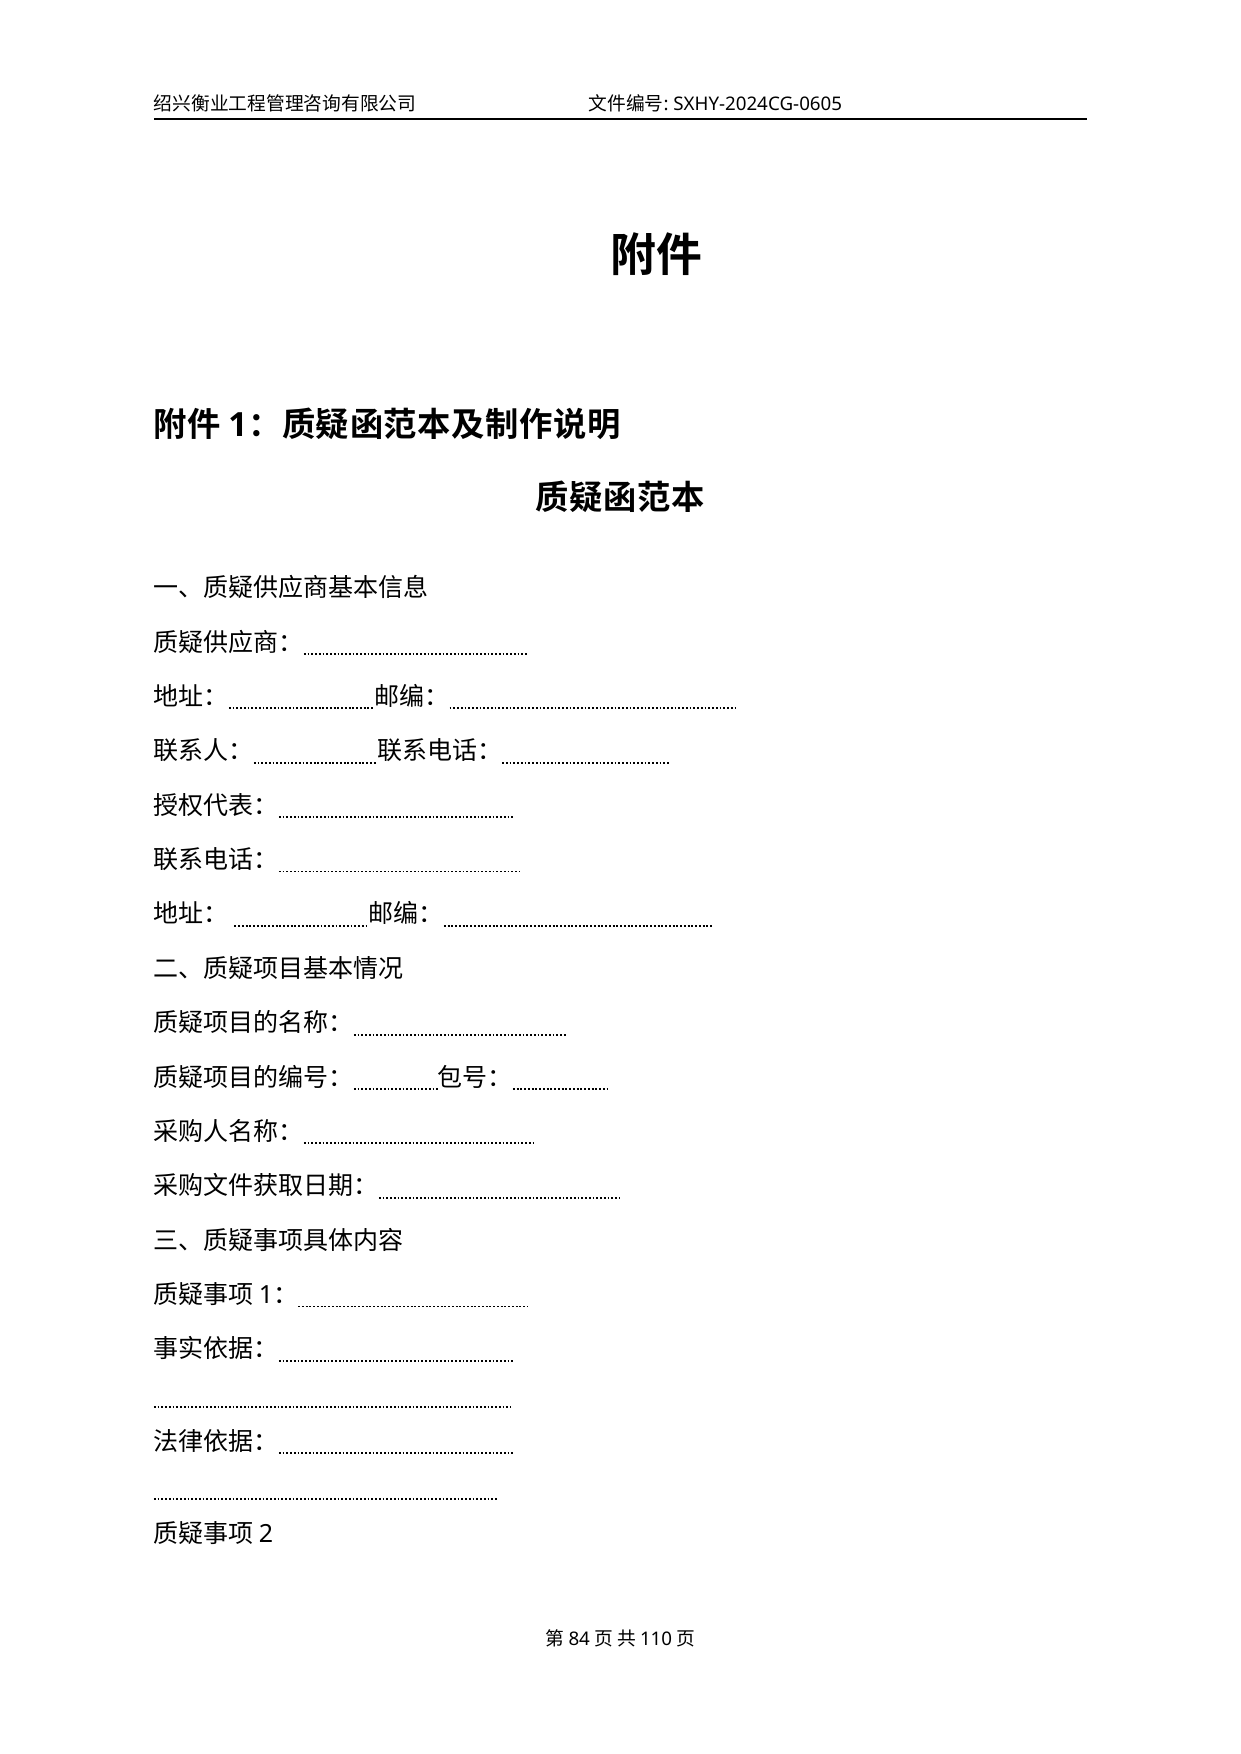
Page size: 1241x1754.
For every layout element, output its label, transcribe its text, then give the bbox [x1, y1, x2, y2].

text 质疑事项2 [153, 1513, 1087, 1549]
text 质疑项目的编号： 包号： [153, 1057, 1087, 1093]
text 三、质疑事项具体内容 [153, 1220, 1087, 1256]
text 质疑供应商： [153, 622, 1087, 658]
text 一、质疑供应商基本信息 [153, 568, 1087, 604]
subtitle 附件 [288, 218, 1087, 284]
text 质疑事项1： [153, 1274, 1087, 1311]
text 法律依据： [153, 1421, 1087, 1457]
text 联系电话： [153, 839, 1087, 876]
text 二、质疑项目基本情况 [153, 948, 1087, 984]
text 事实依据： [153, 1329, 1087, 1365]
text 附件1：质疑函范本及制作说明 [153, 398, 1087, 446]
text 联系人： 联系电话： [153, 731, 1087, 767]
text 采购人名称： [153, 1111, 1087, 1148]
text 质疑项目的名称： [153, 1003, 1087, 1039]
text 采购文件获取日期： [153, 1166, 1087, 1202]
text 授权代表： [153, 785, 1087, 821]
text 地址： 邮编： [153, 676, 1087, 713]
text 地址： 邮编： [153, 894, 1087, 930]
text 质疑函范本 [153, 470, 1087, 519]
